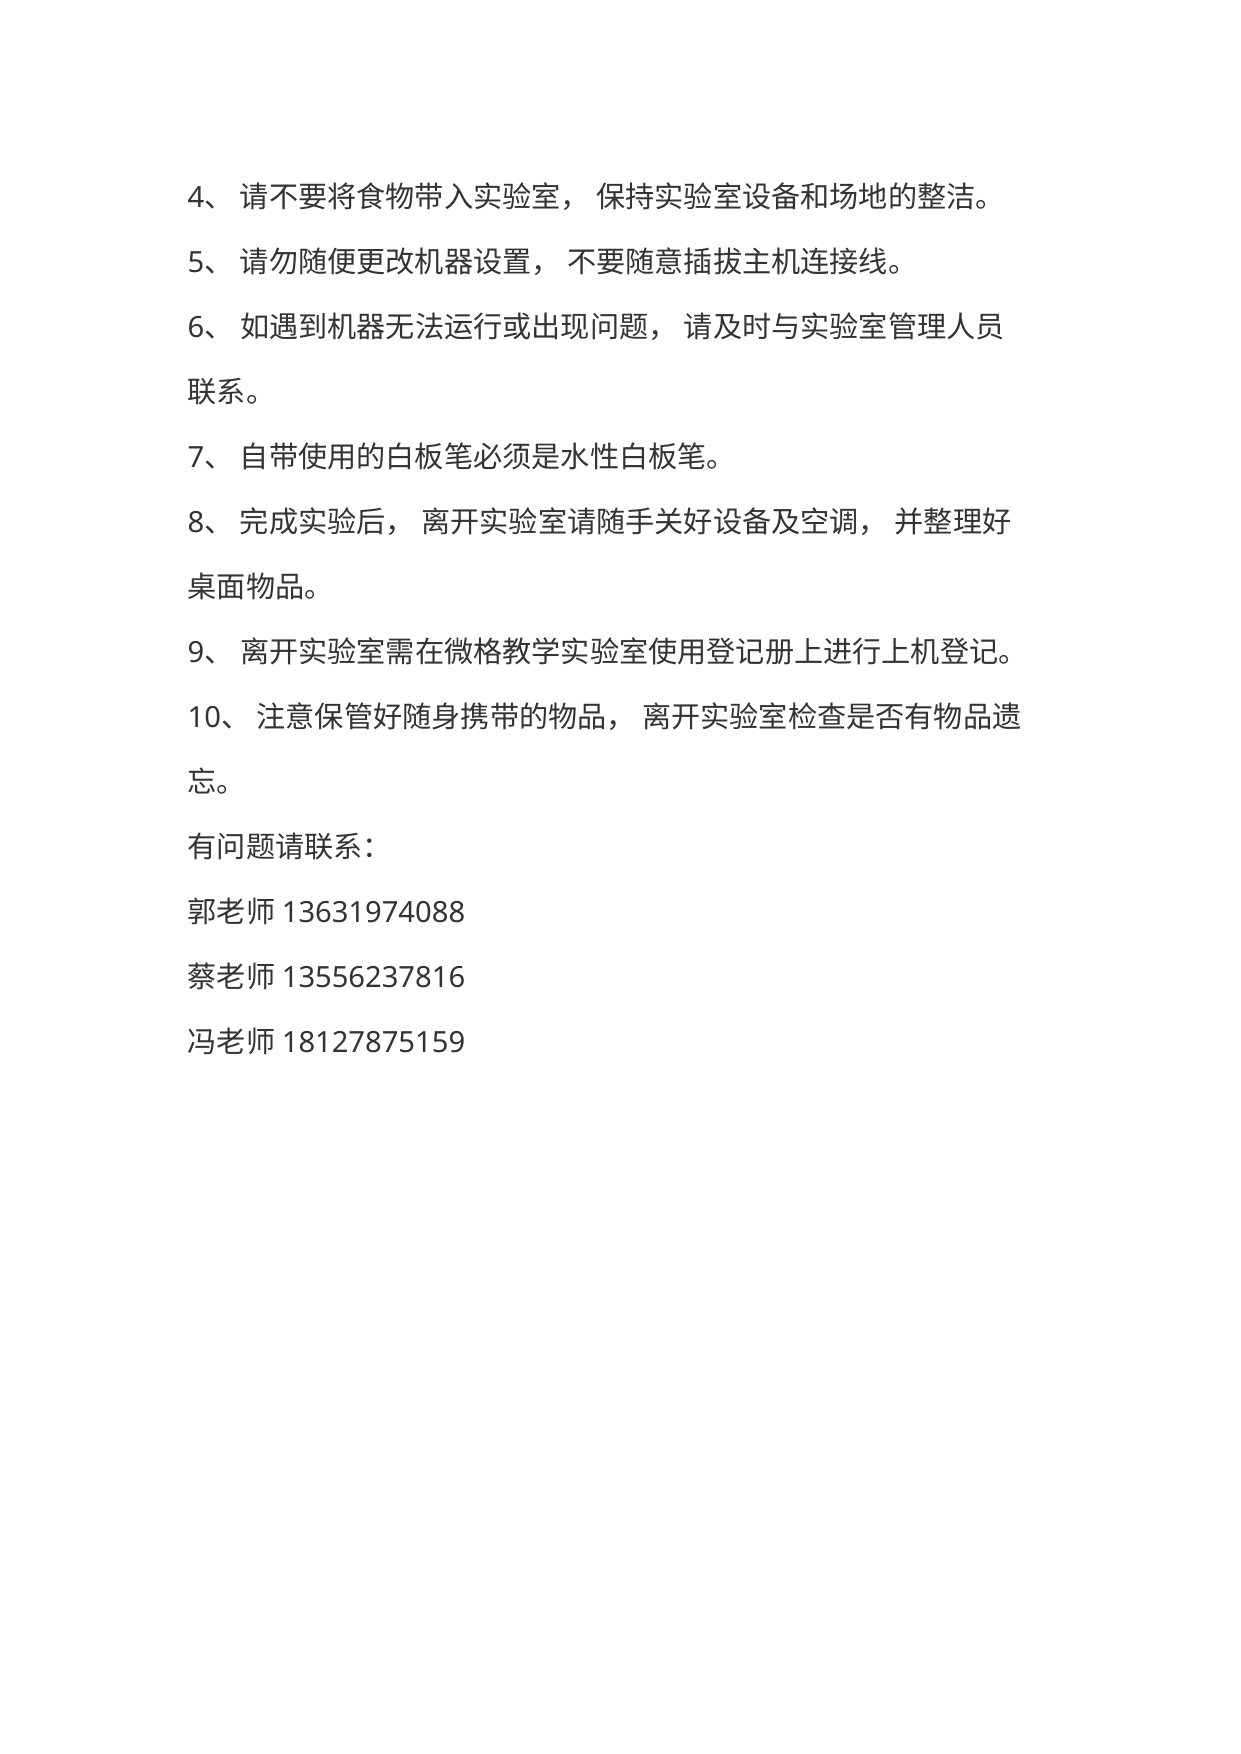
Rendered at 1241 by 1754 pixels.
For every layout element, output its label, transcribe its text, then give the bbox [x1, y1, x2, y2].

text 忘。 [187, 747, 1053, 812]
text 5、 请勿随便更改机器设置， 不要随意插拔主机连接线。 [187, 227, 1053, 292]
text 6、 如遇到机器无法运行或出现问题， 请及时与实验室管理人员 [187, 292, 1053, 357]
text 有问题请联系： [187, 812, 1053, 877]
text 4、 请不要将食物带入实验室， 保持实验室设备和场地的整洁。 [187, 162, 1053, 227]
text 冯老师 18127875159 [187, 1007, 1053, 1072]
text 联系。 [187, 357, 1053, 422]
text 7、 自带使用的白板笔必须是水性白板笔。 [187, 422, 1053, 487]
text 桌面物品。 [187, 552, 1053, 617]
text 蔡老师 13556237816 [187, 942, 1053, 1007]
text 8、 完成实验后， 离开实验室请随手关好设备及空调， 并整理好 [187, 487, 1053, 552]
text 郭老师 13631974088 [187, 877, 1053, 942]
text 10、 注意保管好随身携带的物品， 离开实验室检查是否有物品遗 [187, 682, 1053, 747]
text 9、 离开实验室需在微格教学实验室使用登记册上进行上机登记。 [187, 617, 1053, 682]
